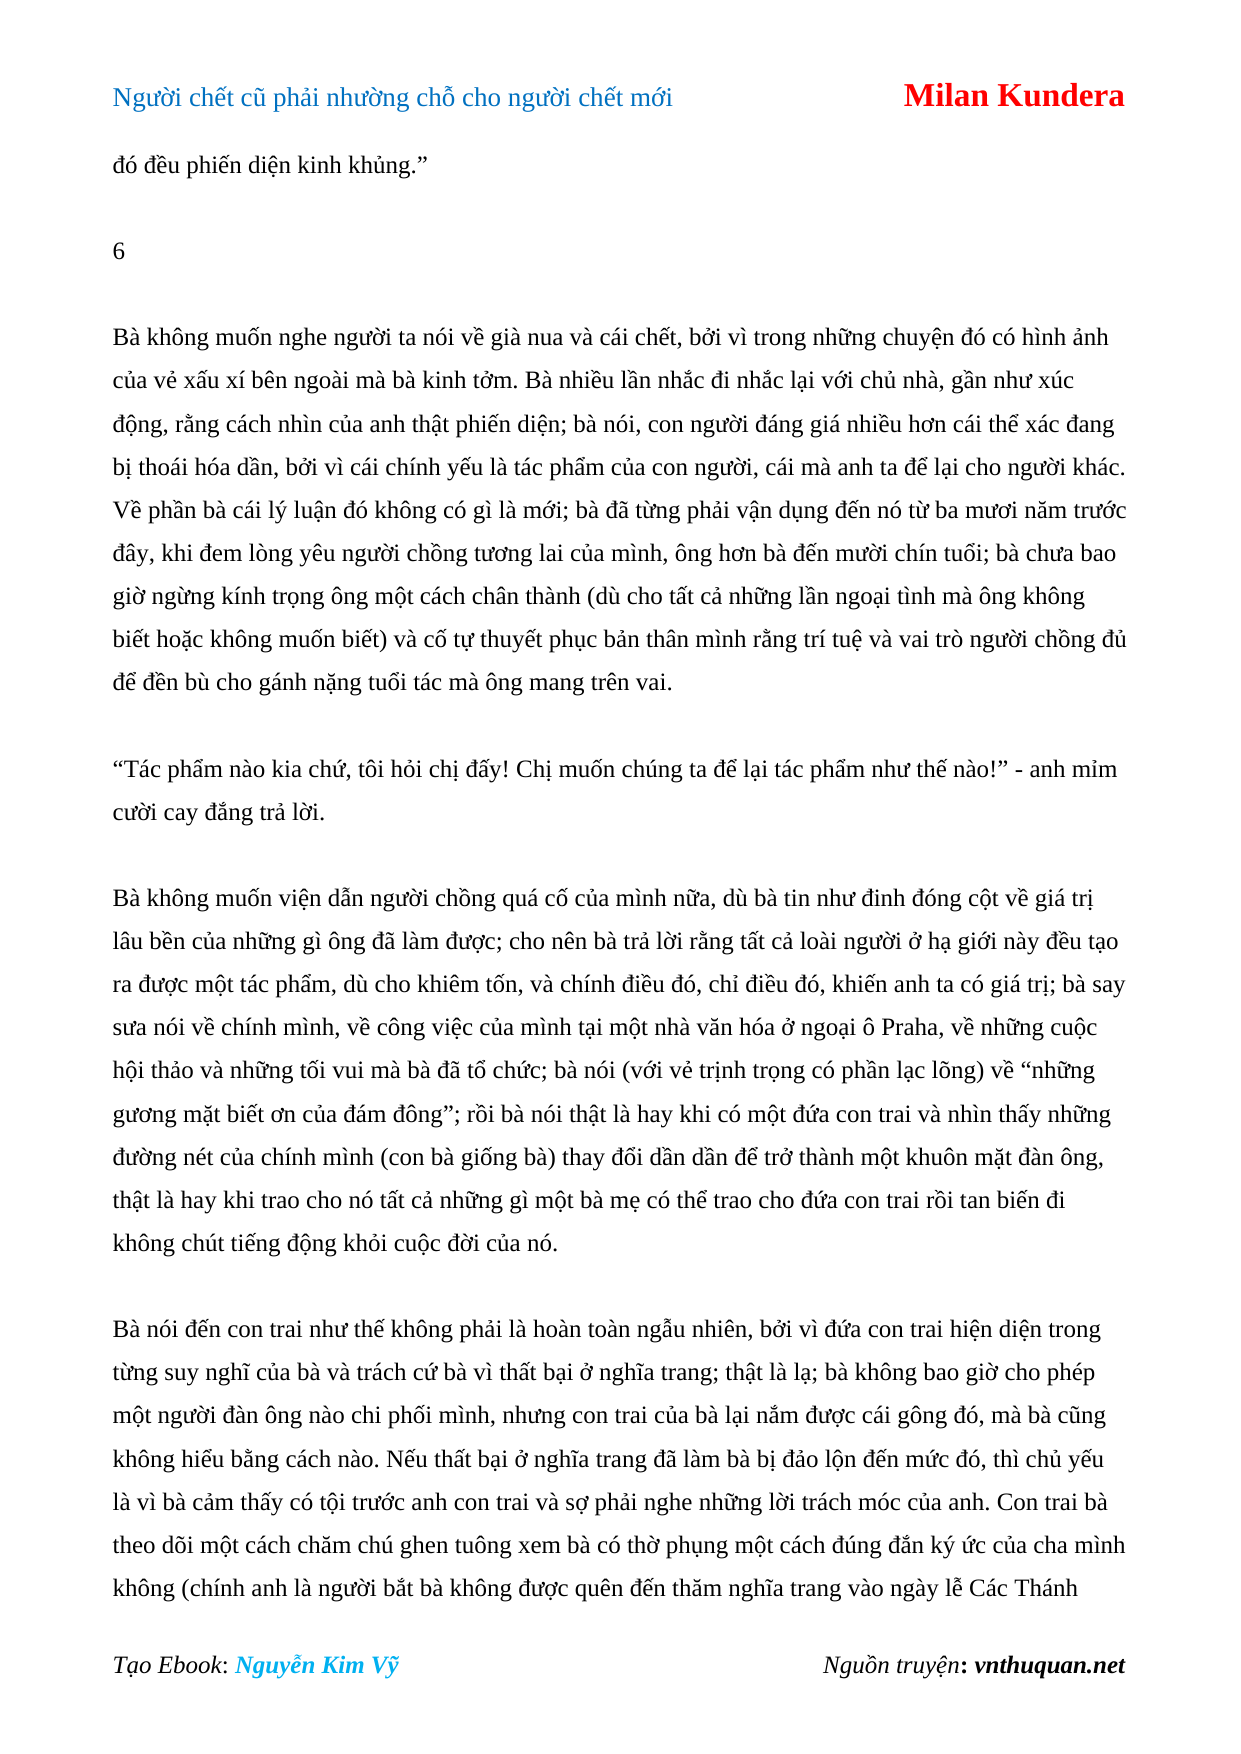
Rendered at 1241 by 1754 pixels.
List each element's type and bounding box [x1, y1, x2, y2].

text [112, 150, 1128, 1602]
